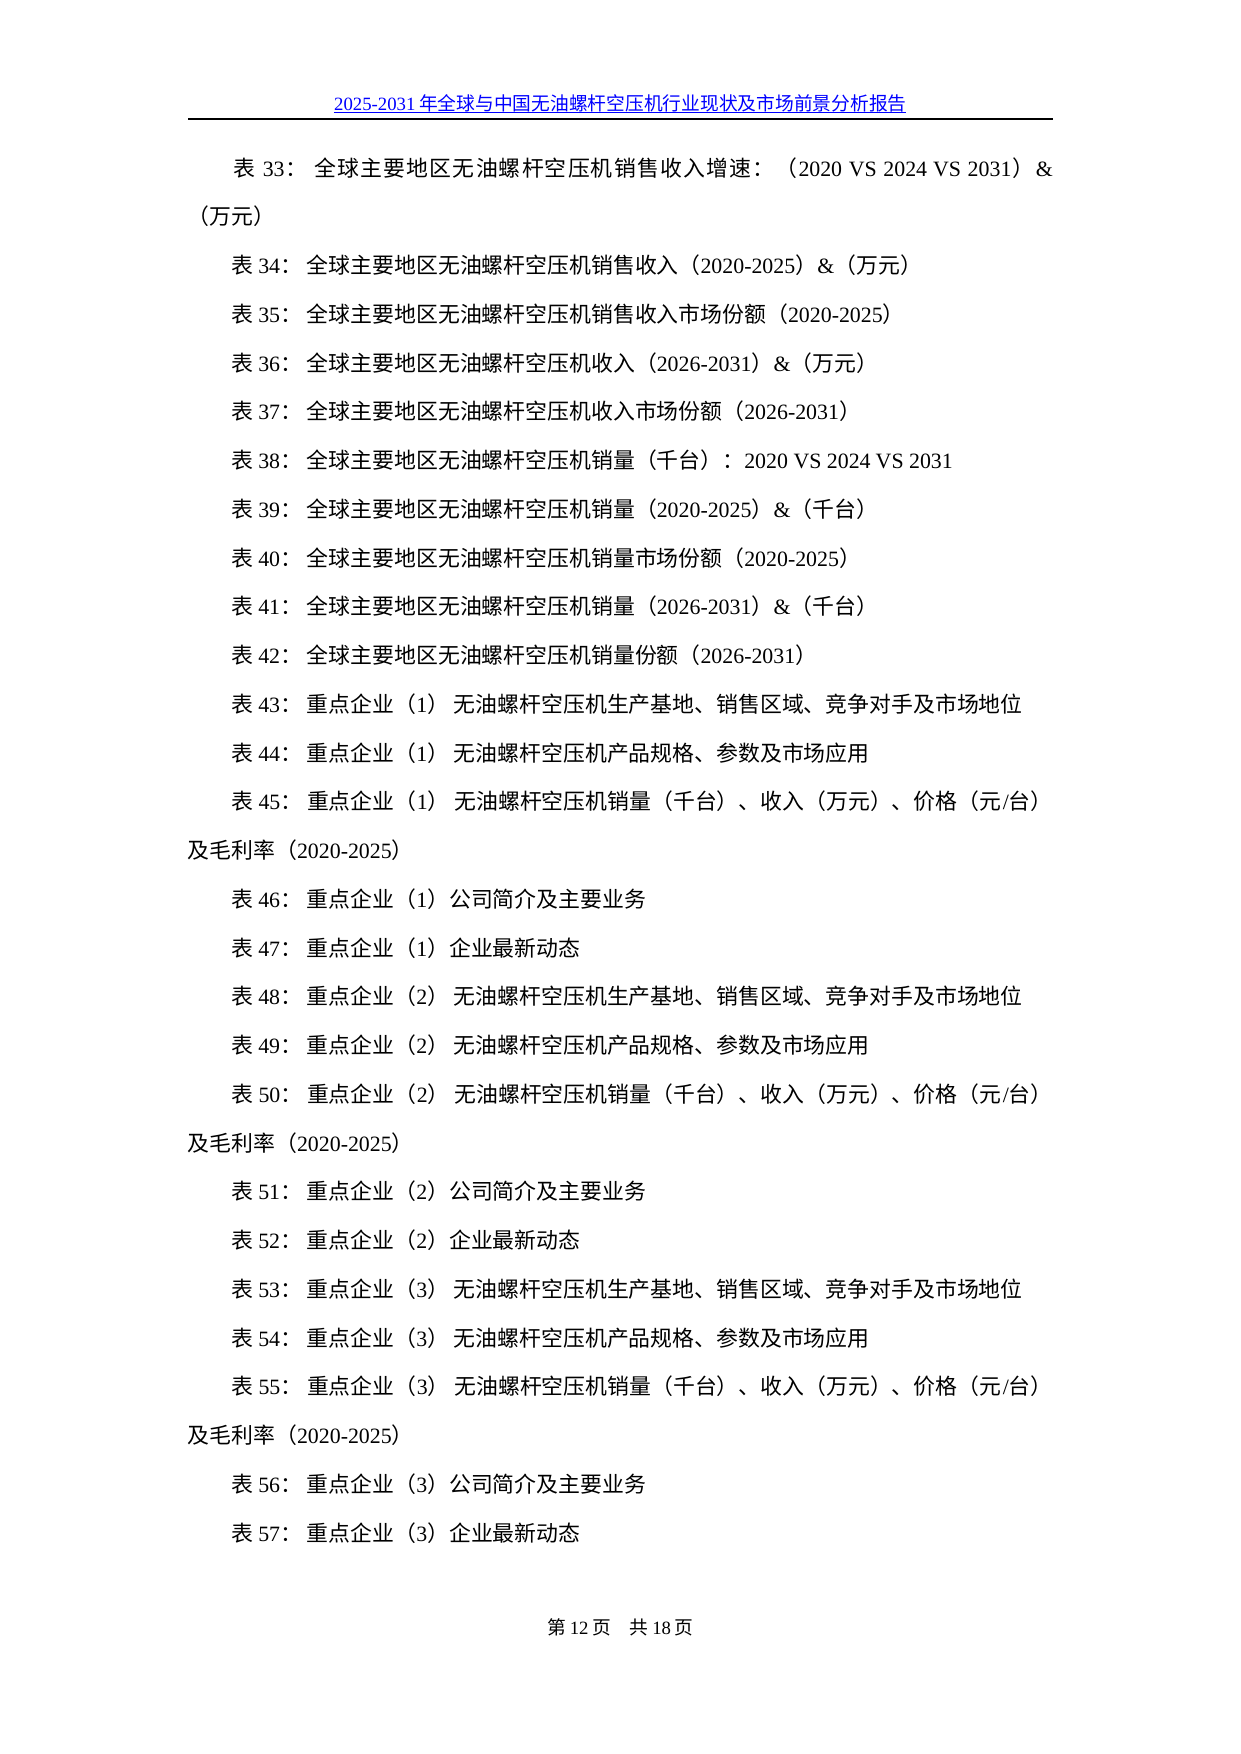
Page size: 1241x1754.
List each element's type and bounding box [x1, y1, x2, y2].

text [187, 150, 1053, 1548]
